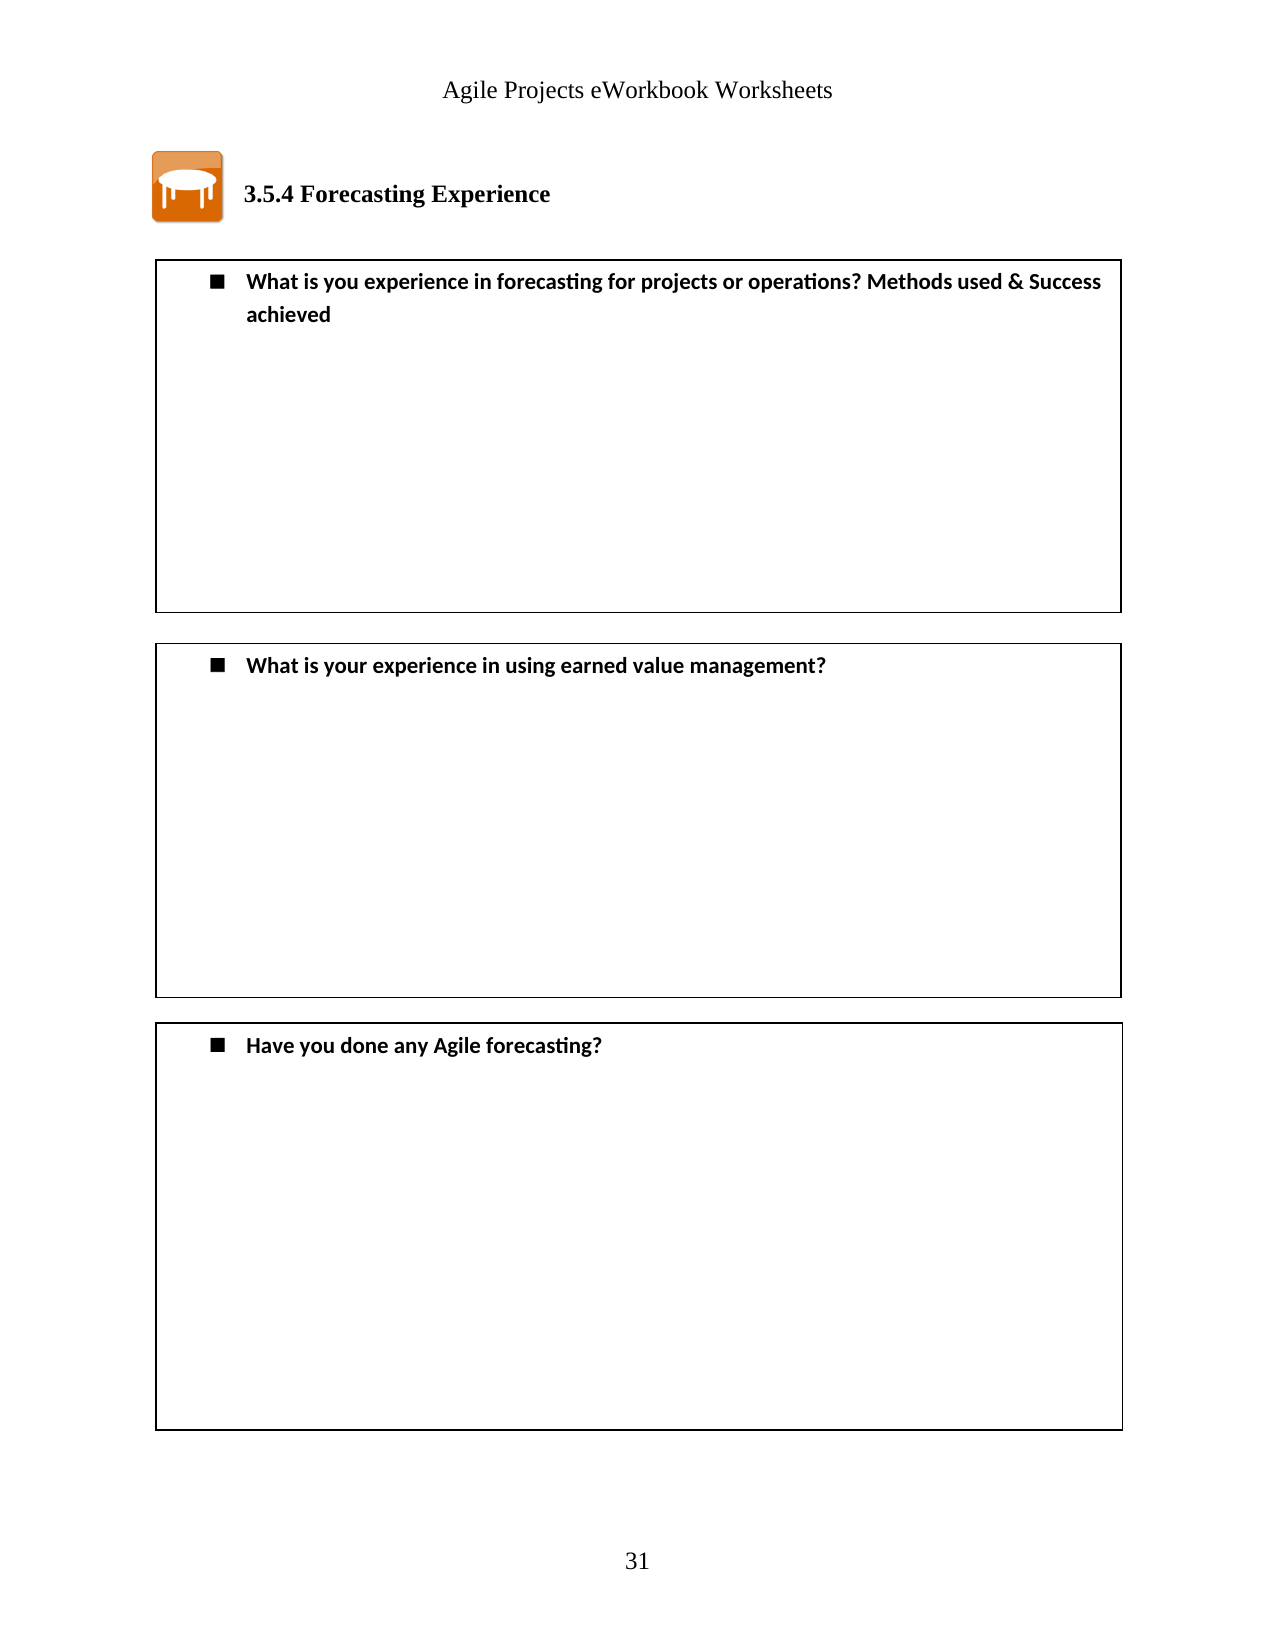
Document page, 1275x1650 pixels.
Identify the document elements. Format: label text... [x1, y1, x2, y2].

picture [150, 150, 226, 225]
text 3.5.4 Forecasting Experience [226, 179, 1125, 207]
